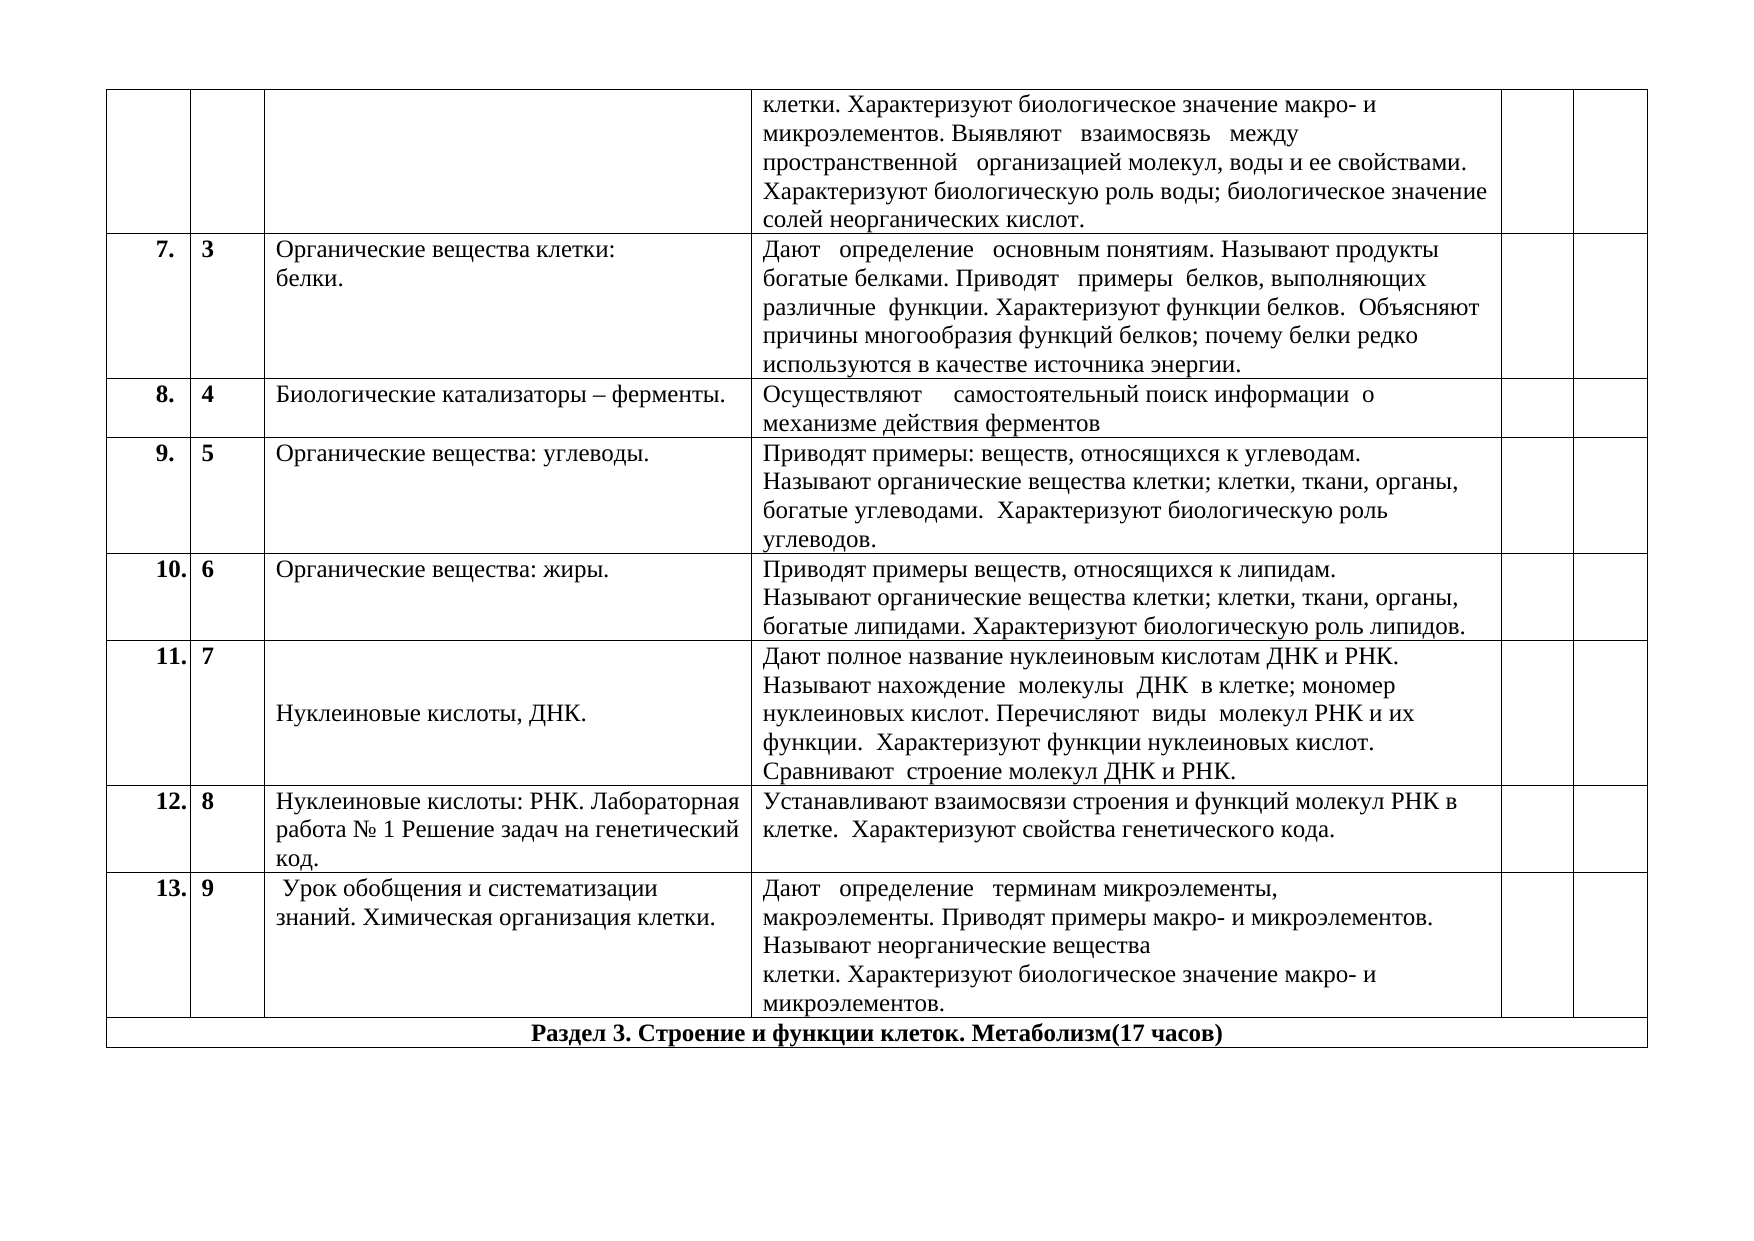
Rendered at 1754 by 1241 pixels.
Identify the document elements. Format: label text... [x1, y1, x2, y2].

table_cell Осуществляют самостоятельный поиск информации о механизме действия ферментов [752, 379, 1501, 437]
table_cell [1502, 379, 1573, 437]
table_cell [1502, 554, 1573, 640]
table_cell [1574, 379, 1647, 437]
table_cell [1574, 90, 1647, 233]
table_cell Раздел 3. Строение и функции клеток. Метаболизм(17 часов) [107, 1018, 1647, 1047]
table_cell [1574, 641, 1647, 785]
table_cell [1502, 873, 1573, 1017]
table_cell 3 [191, 234, 264, 378]
table_cell [1574, 438, 1647, 553]
table_cell Устанавливают взаимосвязи строения и функций молекул РНК в клетке. Характеризуют свойства генетического кода. [752, 786, 1501, 872]
table_cell Органические вещества: жиры. [265, 554, 751, 640]
table_cell [1502, 438, 1573, 553]
table_cell [107, 554, 190, 640]
table_cell Приводят примеры: веществ, относящихся к углеводам. Называют органические вещества клетки; клетки, ткани, органы, богатые углеводами. Характеризуют биологическую роль углеводов. [752, 438, 1501, 553]
table_cell Органические вещества клетки: белки. [265, 234, 751, 378]
table_cell 5 [191, 438, 264, 553]
table_cell [107, 90, 190, 233]
table_cell Биологические катализаторы – ферменты. [265, 379, 751, 437]
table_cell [752, 90, 1501, 233]
table_cell Нуклеиновые кислоты: РНК. Лабораторная работа № 1 Решение задач на генетический код. [265, 786, 751, 872]
table_cell 8 [191, 786, 264, 872]
table_cell Дают определение терминам микроэлементы, макроэлементы. Приводят примеры макро- и микроэлементов. Называют неорганические вещества клетки. Характеризуют биологическое значение макро- и микроэлементов. [752, 873, 1501, 1017]
table_cell [1502, 90, 1573, 233]
table_cell [1502, 234, 1573, 378]
table_cell 7 [191, 641, 264, 785]
table_cell [1574, 786, 1647, 872]
table_cell [1574, 234, 1647, 378]
table_cell Нуклеиновые кислоты, ДНК. [265, 641, 751, 785]
table_cell 9 [191, 873, 264, 1017]
table_cell [107, 438, 190, 553]
table_cell [1502, 641, 1573, 785]
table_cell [265, 90, 751, 233]
table_cell Приводят примеры веществ, относящихся к липидам. Называют органические вещества клетки; клетки, ткани, органы, богатые липидами. Характеризуют биологическую роль липидов. [752, 554, 1501, 640]
table_cell [1502, 786, 1573, 872]
table_cell 6 [191, 554, 264, 640]
table_cell [107, 234, 190, 378]
table_cell Урок обобщения и систематизации знаний. Химическая организация клетки. [265, 873, 751, 1017]
table_cell Дают полное название нуклеиновым кислотам ДНК и РНК. Называют нахождение молекулы ДНК в клетке; мономер нуклеиновых кислот. Перечисляют виды молекул РНК и их функции. Характеризуют функции нуклеиновых кислот. Сравнивают строение молекул ДНК и РНК. [752, 641, 1501, 785]
table_cell Органические вещества: углеводы. [265, 438, 751, 553]
table_cell Дают определение основным понятиям. Называют продукты богатые белками. Приводят примеры белков, выполняющих различные функции. Характеризуют функции белков. Объясняют причины многообразия функций белков; почему белки редко используются в качестве источника энергии. [752, 234, 1501, 378]
table_cell [107, 641, 190, 785]
table_cell [1574, 873, 1647, 1017]
table_cell [107, 873, 190, 1017]
table_cell [1574, 554, 1647, 640]
table_cell [107, 379, 190, 437]
table_cell [107, 786, 190, 872]
table_cell 2 [191, 90, 264, 233]
table_cell 4 [191, 379, 264, 437]
